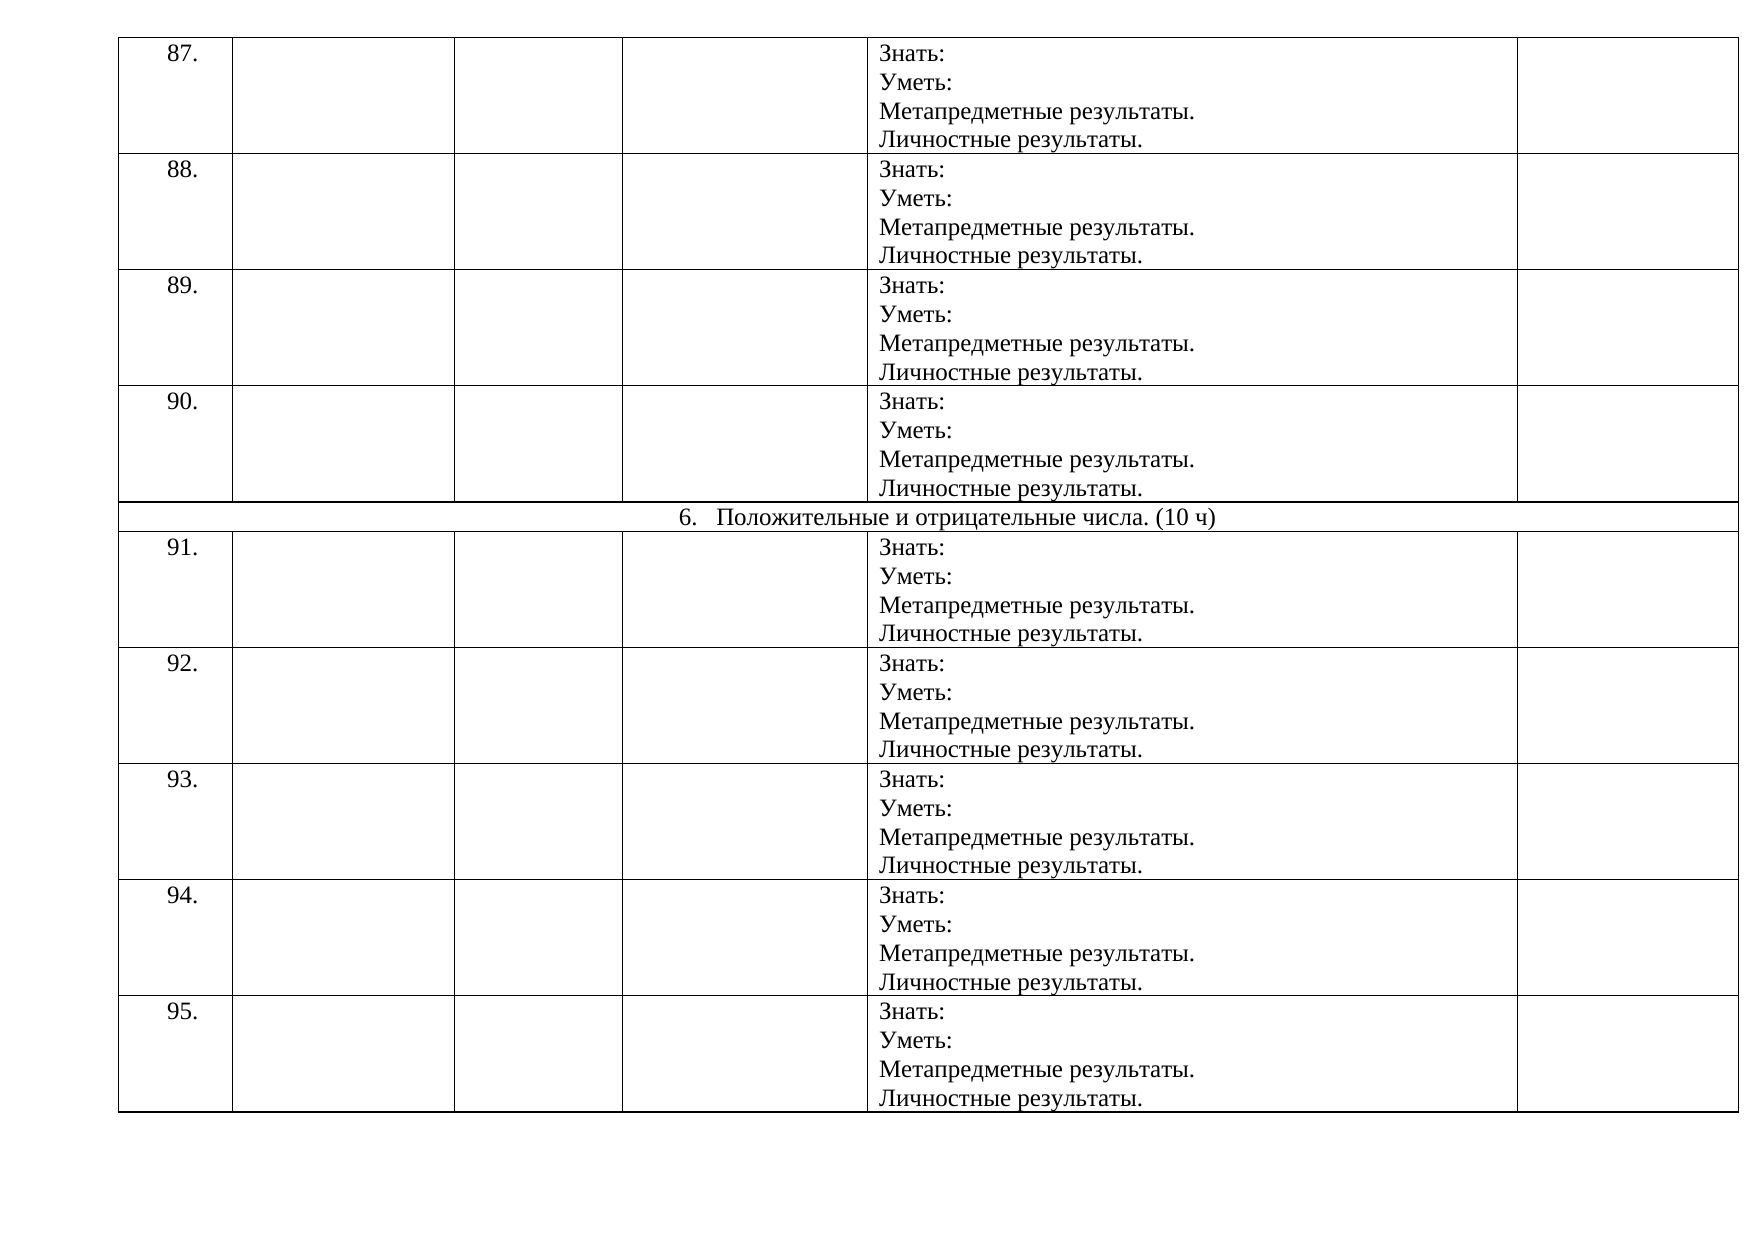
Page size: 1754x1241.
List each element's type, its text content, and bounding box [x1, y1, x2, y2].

table_cell [623, 38, 867, 153]
table_cell Знать: Уметь: Метапредметные результаты. Личностные результаты. [868, 648, 1517, 763]
table_cell [233, 38, 454, 153]
table_cell [119, 386, 232, 501]
table_cell [119, 764, 232, 879]
table_cell Знать: Уметь: Метапредметные результаты. Личностные результаты. [868, 386, 1517, 501]
table_cell Знать: Уметь: Метапредметные результаты. Личностные результаты. [868, 532, 1517, 647]
table_cell [1518, 996, 1738, 1111]
table_cell [1518, 648, 1738, 763]
table_cell [455, 38, 622, 153]
table_cell [119, 648, 232, 763]
table_cell Положительные и отрицательные числа. (10 ч) [119, 503, 1738, 531]
table_cell [455, 386, 622, 501]
table_cell [1518, 880, 1738, 995]
table_cell [623, 764, 867, 879]
table_cell [233, 386, 454, 501]
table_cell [868, 764, 1517, 879]
table_cell [455, 270, 622, 385]
table_cell [1518, 270, 1738, 385]
table_cell [623, 880, 867, 995]
table_cell [1518, 532, 1738, 647]
table_cell [623, 996, 867, 1111]
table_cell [868, 270, 1517, 385]
table_cell [623, 154, 867, 269]
table_cell [119, 38, 232, 153]
table_cell [623, 648, 867, 763]
table_cell [623, 532, 867, 647]
table_cell [119, 154, 232, 269]
table_cell [1518, 154, 1738, 269]
table_cell [455, 532, 622, 647]
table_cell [868, 154, 1517, 269]
table_cell [233, 648, 454, 763]
table_cell [119, 532, 232, 647]
table_cell [233, 996, 454, 1111]
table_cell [868, 996, 1517, 1111]
table_cell [233, 764, 454, 879]
table_cell [455, 154, 622, 269]
table_cell [623, 386, 867, 501]
table_cell [455, 996, 622, 1111]
table_cell [233, 880, 454, 995]
table_cell [455, 648, 622, 763]
table_cell [233, 532, 454, 647]
table_cell [623, 270, 867, 385]
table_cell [868, 38, 1517, 153]
table_cell [455, 880, 622, 995]
table_cell [1518, 38, 1738, 153]
table_cell [119, 996, 232, 1111]
table_cell [119, 880, 232, 995]
table_cell [1518, 386, 1738, 501]
table_cell [233, 154, 454, 269]
table_cell [1518, 764, 1738, 879]
table_cell [455, 764, 622, 879]
table_cell [233, 270, 454, 385]
table_cell [119, 270, 232, 385]
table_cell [868, 880, 1517, 995]
